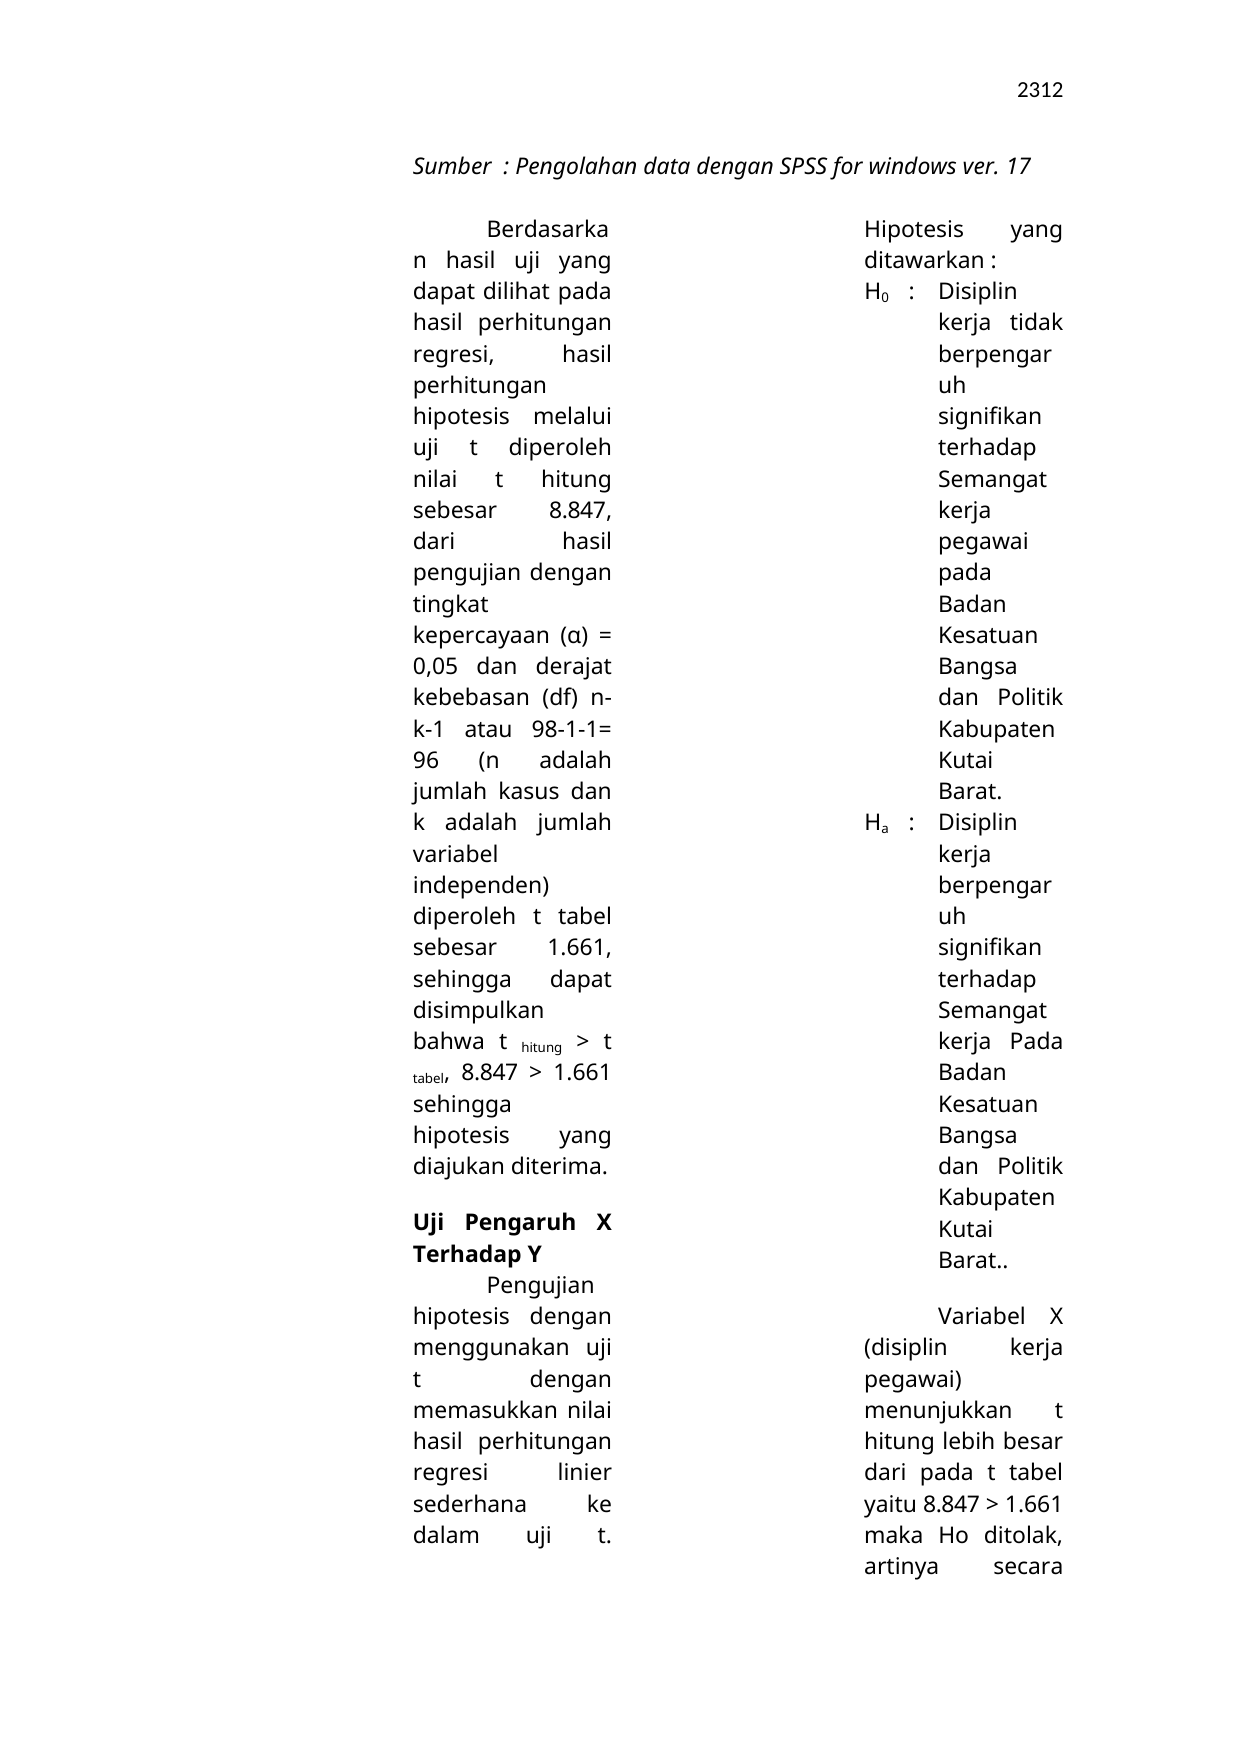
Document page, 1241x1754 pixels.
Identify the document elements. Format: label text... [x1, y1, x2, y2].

text Pengujian hipotesis dengan menggunakan uji t dengan memasukkan nilai hasil perhitungan regresi linier sederhana ke dalam uji t. Hipotesis yang ditawarkan : [864, 212, 1063, 275]
text Ha : Disiplin kerja berpengaruh signifikan terhadap Semangat kerja Pada Badan Kesatuan Bangsa dan Politik Kabupaten Kutai Barat.. [864, 806, 1063, 1275]
text Pengujian hipotesis dengan menggunakan uji t dengan memasukkan nilai hasil perhitungan regresi linier sederhana ke dalam uji t. Hipotesis yang ditawarkan : [413, 1269, 612, 1550]
list Sumber : Pengolahan data dengan SPSS for windows ver. 17 [413, 150, 1063, 181]
text Berdasarkan hasil uji yang dapat dilihat pada hasil perhitungan regresi, hasil perhitungan hipotesis melalui uji t diperoleh nilai t hitung sebesar 8.847, dari hasil pengujian dengan tingkat kepercayaan (α) = 0,05 dan derajat kebebasan (df) n-k-1 atau 98-1-1= 96 (n adalah jumlah kasus dan k adalah jumlah variabel independen) diperoleh t tabel sebesar 1.661, sehingga dapat disimpulkan bahwa t hitung > t tabel, 8.847 > 1.661 sehingga hipotesis yang diajukan diterima. [413, 212, 612, 1181]
text Uji Pengaruh X Terhadap Y [413, 1206, 612, 1269]
text H0 : Disiplin kerja tidak berpengaruh signifikan terhadap Semangat kerja pegawai pada Badan Kesatuan Bangsa dan Politik Kabupaten Kutai Barat. [864, 275, 1063, 806]
